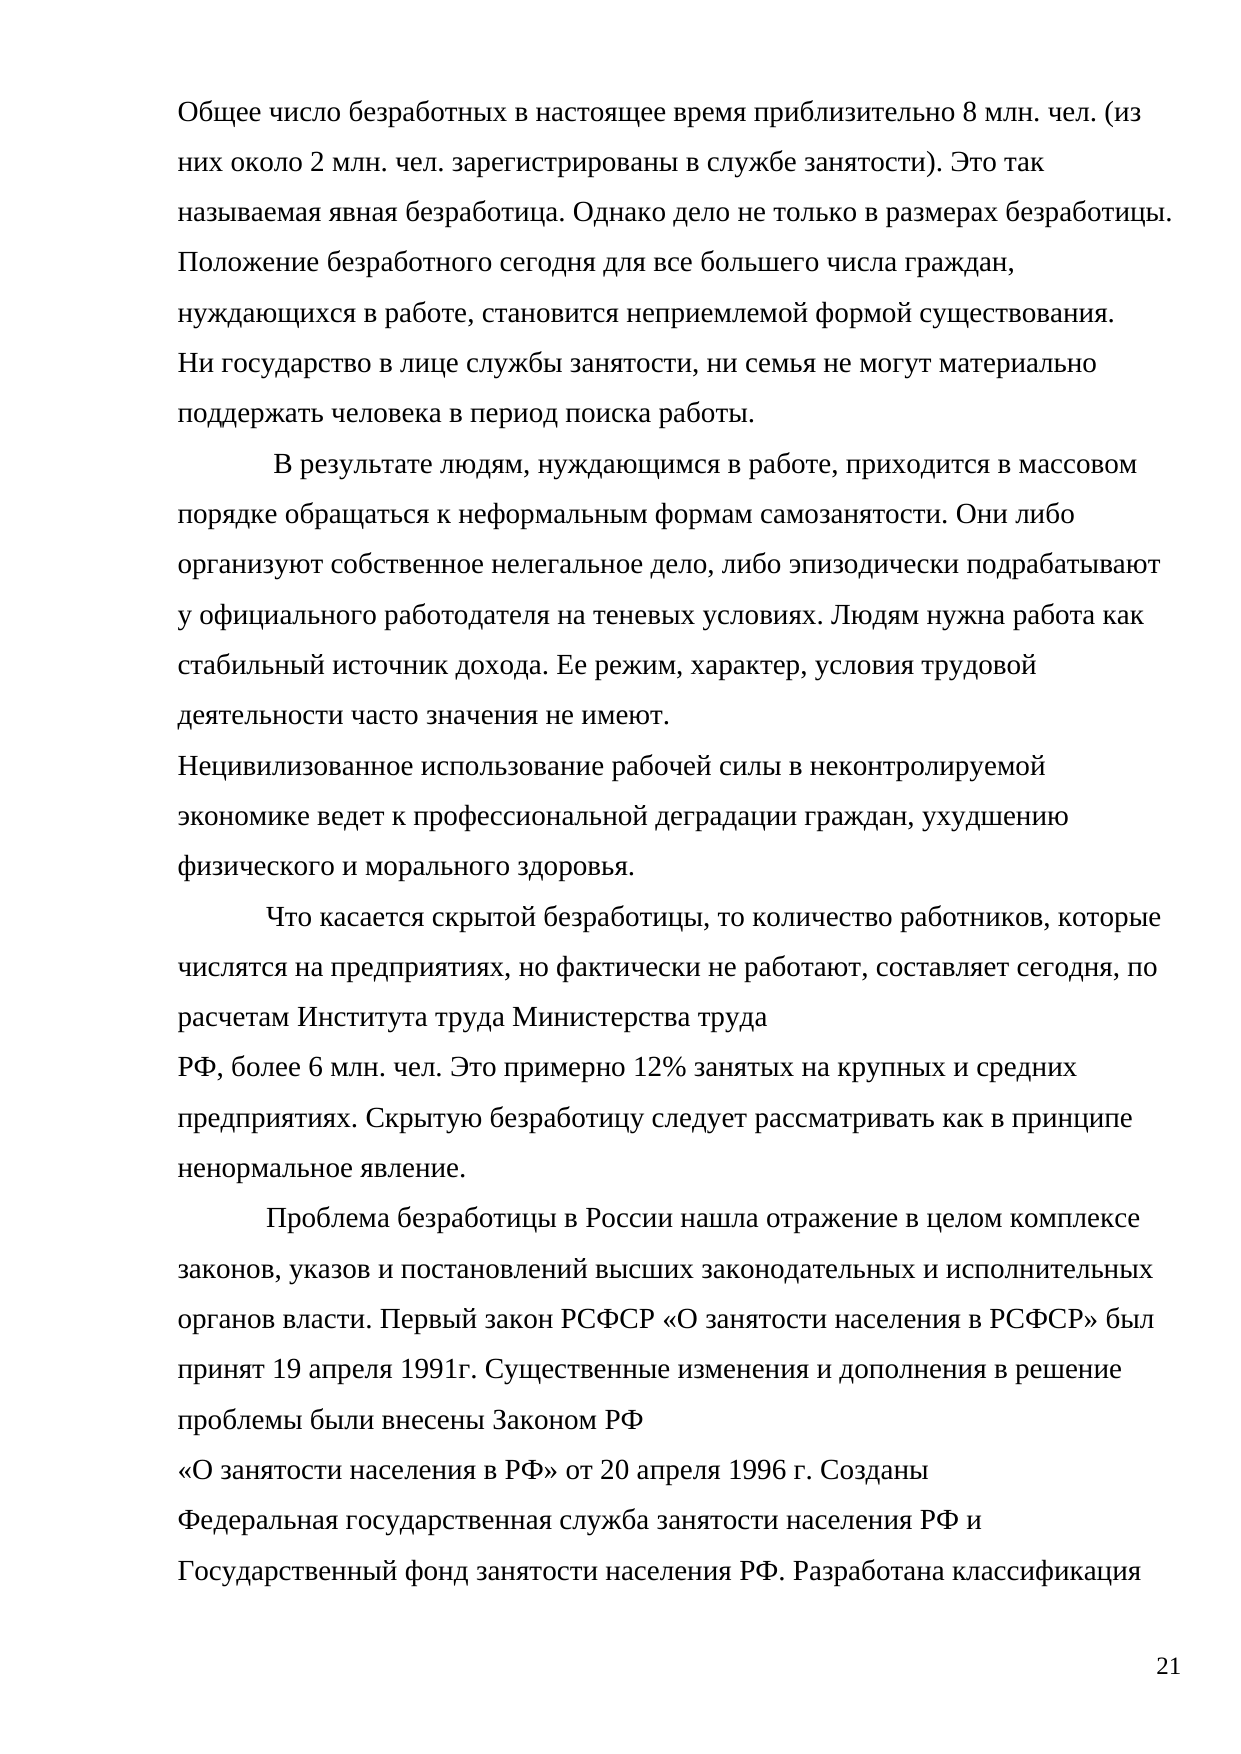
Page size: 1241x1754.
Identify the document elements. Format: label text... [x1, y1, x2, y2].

text Что касается скрытой безработицы, то количество работников, которые числятся на предприятиях, но фактически не работают, составляет сегодня, по расчетам Института труда Министерства труда РФ, более 6 млн. чел. Это примерно 12% занятых на крупных и средних предприятиях. Скрытую безработицу следует рассматривать как в принципе ненормальное явление. [177, 899, 1181, 1184]
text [177, 1201, 1181, 1586]
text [177, 94, 1181, 429]
text В результате людям, нуждающимся в работе, приходится в массовом порядке обращаться к неформальным формам самозанятости. Они либо организуют собственное нелегальное дело, либо эпизодически подрабатывают у официального работодателя на теневых условиях. Людям нужна работа как стабильный источник дохода. Ее режим, характер, условия трудовой деятельности часто значения не имеют. Нецивилизованное использование рабочей силы в неконтролируемой экономике ведет к профессиональной деградации граждан, ухудшению физического и морального здоровья. [177, 446, 1181, 882]
